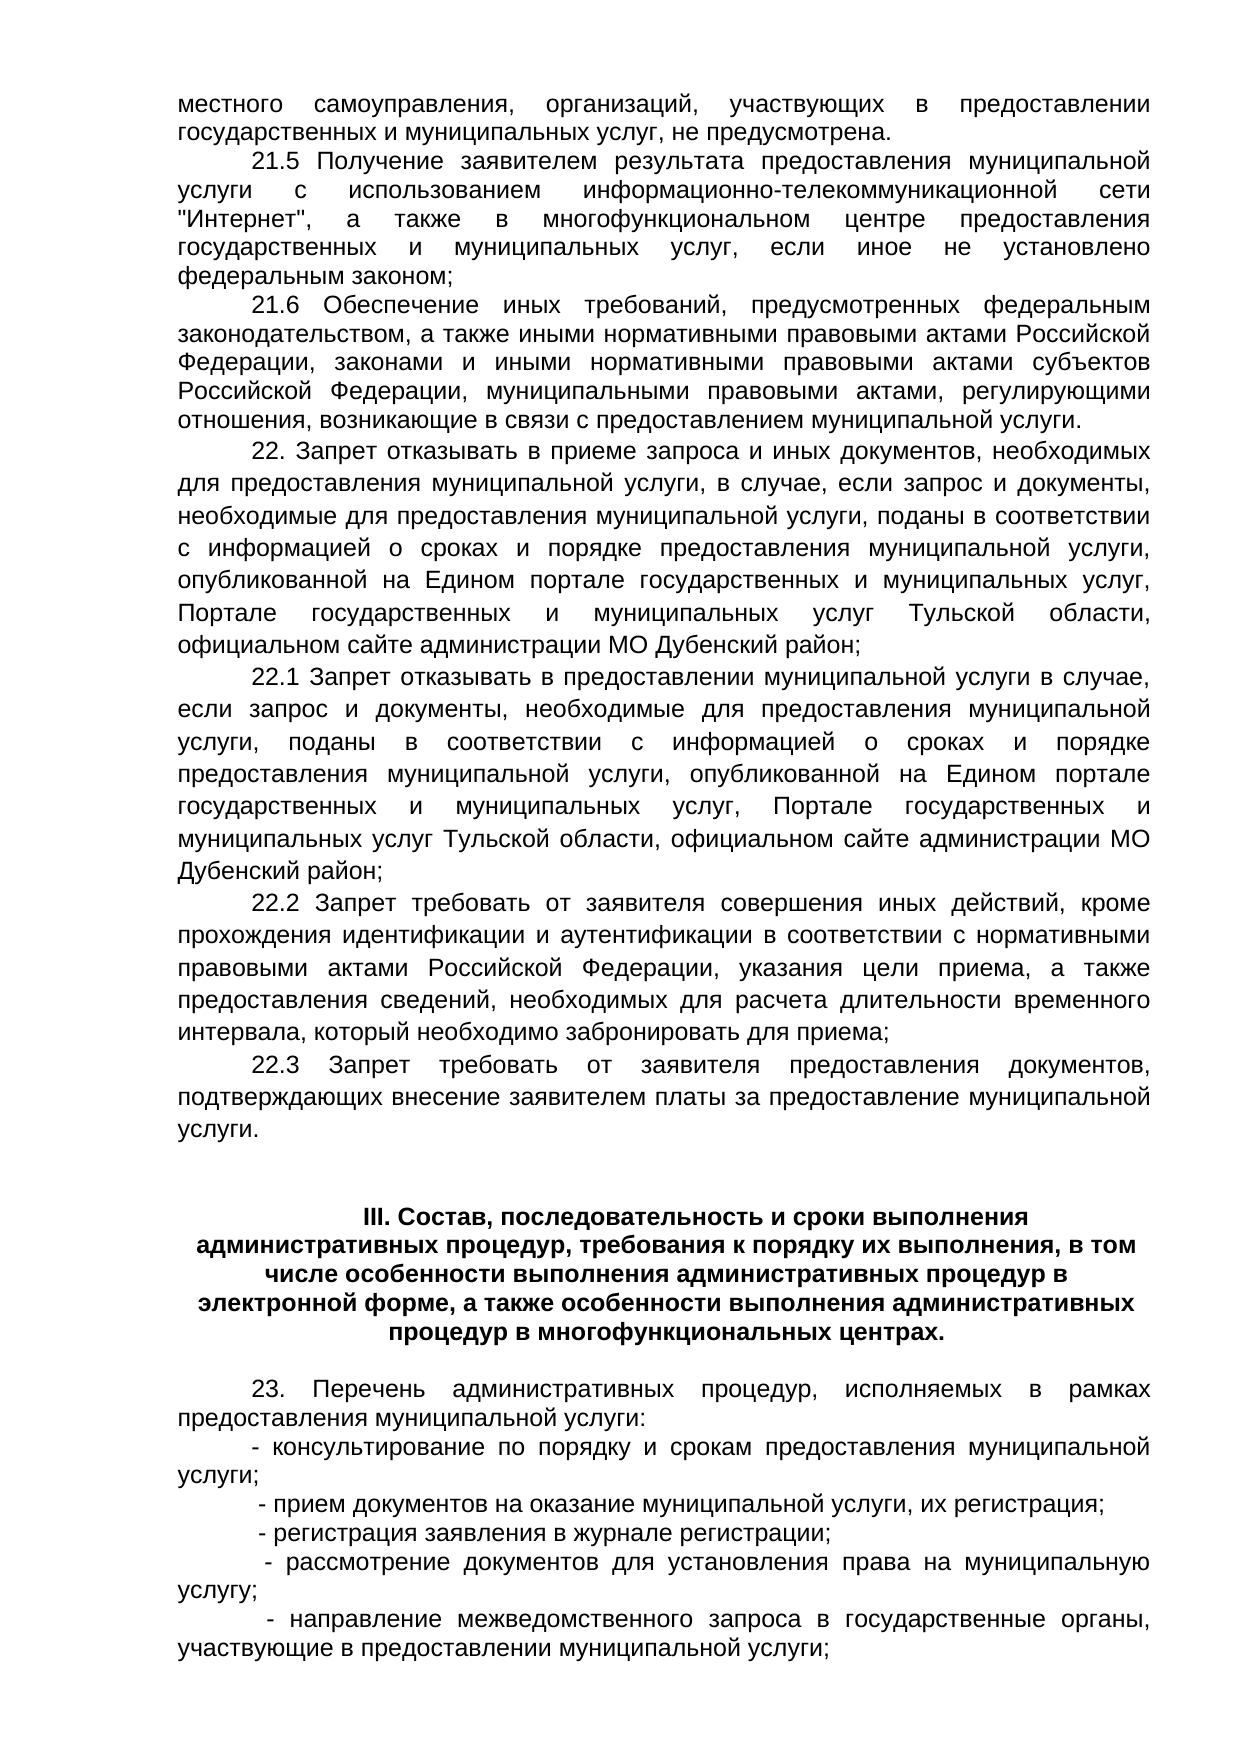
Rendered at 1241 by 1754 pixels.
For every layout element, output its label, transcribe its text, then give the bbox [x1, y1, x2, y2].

text - консультирование по порядку и срокам предоставления муниципальной услуги; [177, 1432, 1152, 1489]
text - прием документов на оказание муниципальной услуги, их регистрация; [177, 1489, 1152, 1518]
text 22.1 Запрет отказывать в предоставлении муниципальной услуги в случае, если запрос и документы, необходимые для предоставления муниципальной услуги, поданы в соответствии с информацией о сроках и порядке предоставления муниципальной услуги, опубликованной на Едином портале государственных и муниципальных услуг, Портале государственных и муниципальных услуг Тульской области, официальном сайте администрации МО Дубенский район; [177, 660, 1152, 886]
text 22.2 Запрет требовать от заявителя совершения иных действий, кроме прохождения идентификации и аутентификации в соответствии с нормативными правовыми актами Российской Федерации, указания цели приема, а также предоставления сведений, необходимых для расчета длительности временного интервала, который необходимо забронировать для приема; [177, 886, 1152, 1047]
text 22. Запрет отказывать в приеме запроса и иных документов, необходимых для предоставления муниципальной услуги, в случае, если запрос и документы, необходимые для предоставления муниципальной услуги, поданы в соответствии с информацией о сроках и порядке предоставления муниципальной услуги, опубликованной на Едином портале государственных и муниципальных услуг, Портале государственных и муниципальных услуг Тульской области, официальном сайте администрации МО Дубенский район; [177, 434, 1152, 660]
text 23. Перечень административных процедур, исполняемых в рамках предоставления муниципальной услуги: [177, 1374, 1152, 1432]
text - направление межведомственного запроса в государственные органы, участвующие в предоставлении муниципальной услуги; [177, 1604, 1152, 1662]
text III. Состав, последовательность и сроки выполнения административных процедур, требования к порядку их выполнения, в том числе особенности выполнения административных процедур в электронной форме, а также особенности выполнения административных процедур в многофункциональных центрах. [182, 1202, 1152, 1345]
text - рассмотрение документов для установления права на муниципальную услугу; [177, 1547, 1152, 1604]
text 21.5 Получение заявителем результата предоставления муниципальной услуги с использованием информационно-телекоммуникационной сети "Интернет", а также в многофункциональном центре предоставления государственных и муниципальных услуг, если иное не установлено федеральным законом; [177, 146, 1152, 290]
text 22.3 Запрет требовать от заявителя предоставления документов, подтверждающих внесение заявителем платы за предоставление муниципальной услуги. [177, 1047, 1152, 1144]
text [177, 89, 1152, 146]
text 21.6 Обеспечение иных требований, предусмотренных федеральным законодательством, а также иными нормативными правовыми актами Российской Федерации, законами и иными нормативными правовыми актами субъектов Российской Федерации, муниципальными правовыми актами, регулирующими отношения, возникающие в связи с предоставлением муниципальной услуги. [177, 290, 1152, 434]
text - регистрация заявления в журнале регистрации; [177, 1518, 1152, 1547]
